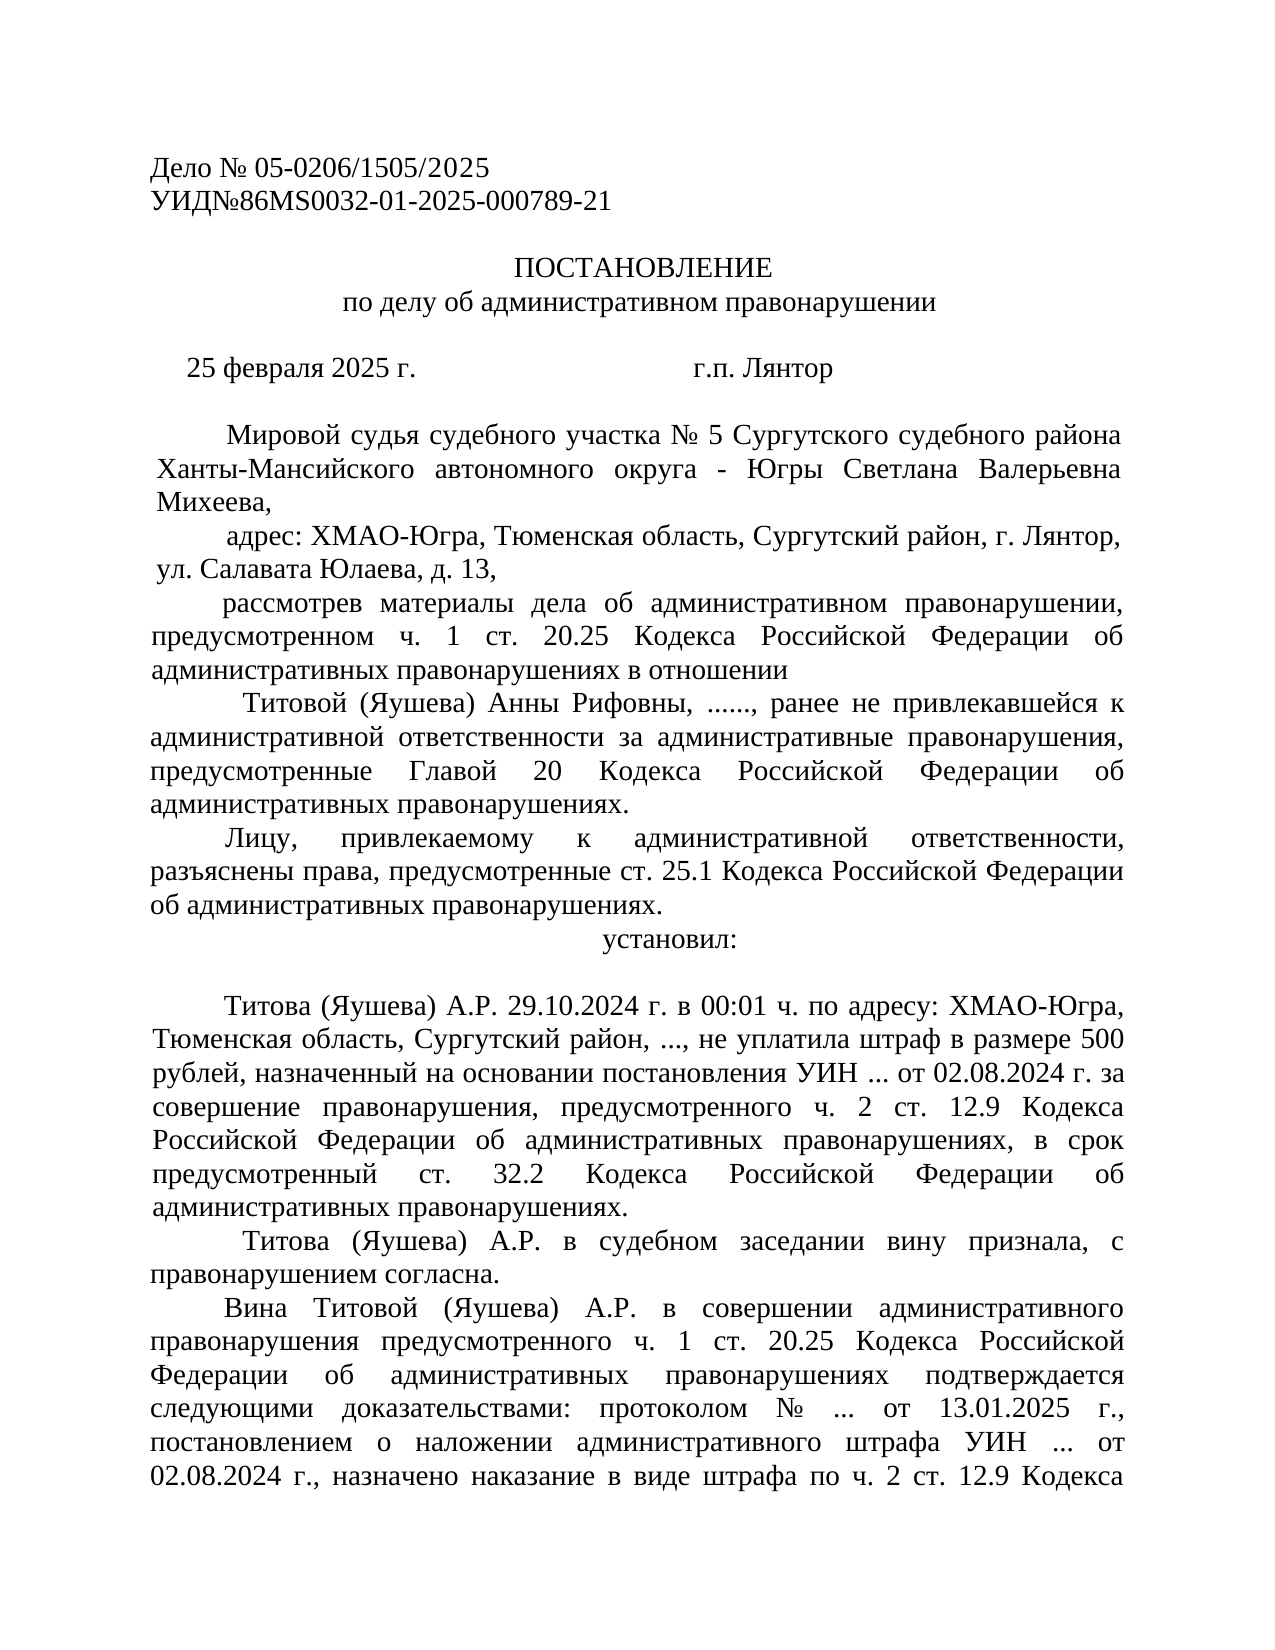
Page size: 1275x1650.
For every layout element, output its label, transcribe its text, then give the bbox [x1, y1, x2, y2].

text Лицу, привлекаемому к административной ответственности, разъяснены права, предусмотренные ст. 25.1 Кодекса Российской Федерации об административных правонарушениях. [150, 820, 1125, 920]
text 25 февраля 2025 г. г.п. Лянтор [150, 350, 1073, 384]
text УИД№86MS0032-01-2025-000789-21 [150, 183, 1125, 217]
text установил: [602, 921, 1125, 955]
text Титова (Яушева) А.Р. 29.10.2024 г. в 00:01 ч. по адресу: ХМАО-Югра, Тюменская область, Сургутский район, ..., не уплатила штраф в размере 500 рублей, назначенный на основании постановления УИН ... от 02.08.2024 г. за совершение правонарушения, предусмотренного ч. 2 ст. 12.9 Кодекса Российской Федерации об административных правонарушениях, в срок предусмотренный ст. 32.2 Кодекса Российской Федерации об административных правонарушениях. [152, 988, 1125, 1223]
text адрес: ХМАО-Югра, Тюменская область, Сургутский район, г. Лянтор, ул. Салавата Юлаева, д. 13, [156, 518, 1122, 585]
text рассмотрев материалы дела об административном правонарушении, предусмотренном ч. 1 ст. 20.25 Кодекса Российской Федерации об административных правонарушениях в отношении [151, 585, 1124, 686]
text Мировой судья судебного участка № 5 Сургутского судебного района Ханты-Мансийского автономного округа - Югры Светлана Валерьевна Михеева, [156, 417, 1122, 518]
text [150, 1290, 1125, 1491]
text Дело № 05-0206/1505/2025 [150, 150, 1125, 183]
text ПОСТАНОВЛЕНИЕ по делу об административном правонарушении [233, 250, 1073, 350]
text Титова (Яушева) А.Р. в судебном заседании вину признала, с правонарушением согласна. [150, 1223, 1125, 1290]
text Титовой (Яушева) Анны Рифовны, ......, ранее не привлекавшейся к административной ответственности за административные правонарушения, предусмотренные Главой 20 Кодекса Российской Федерации об административных правонарушениях. [150, 686, 1125, 820]
